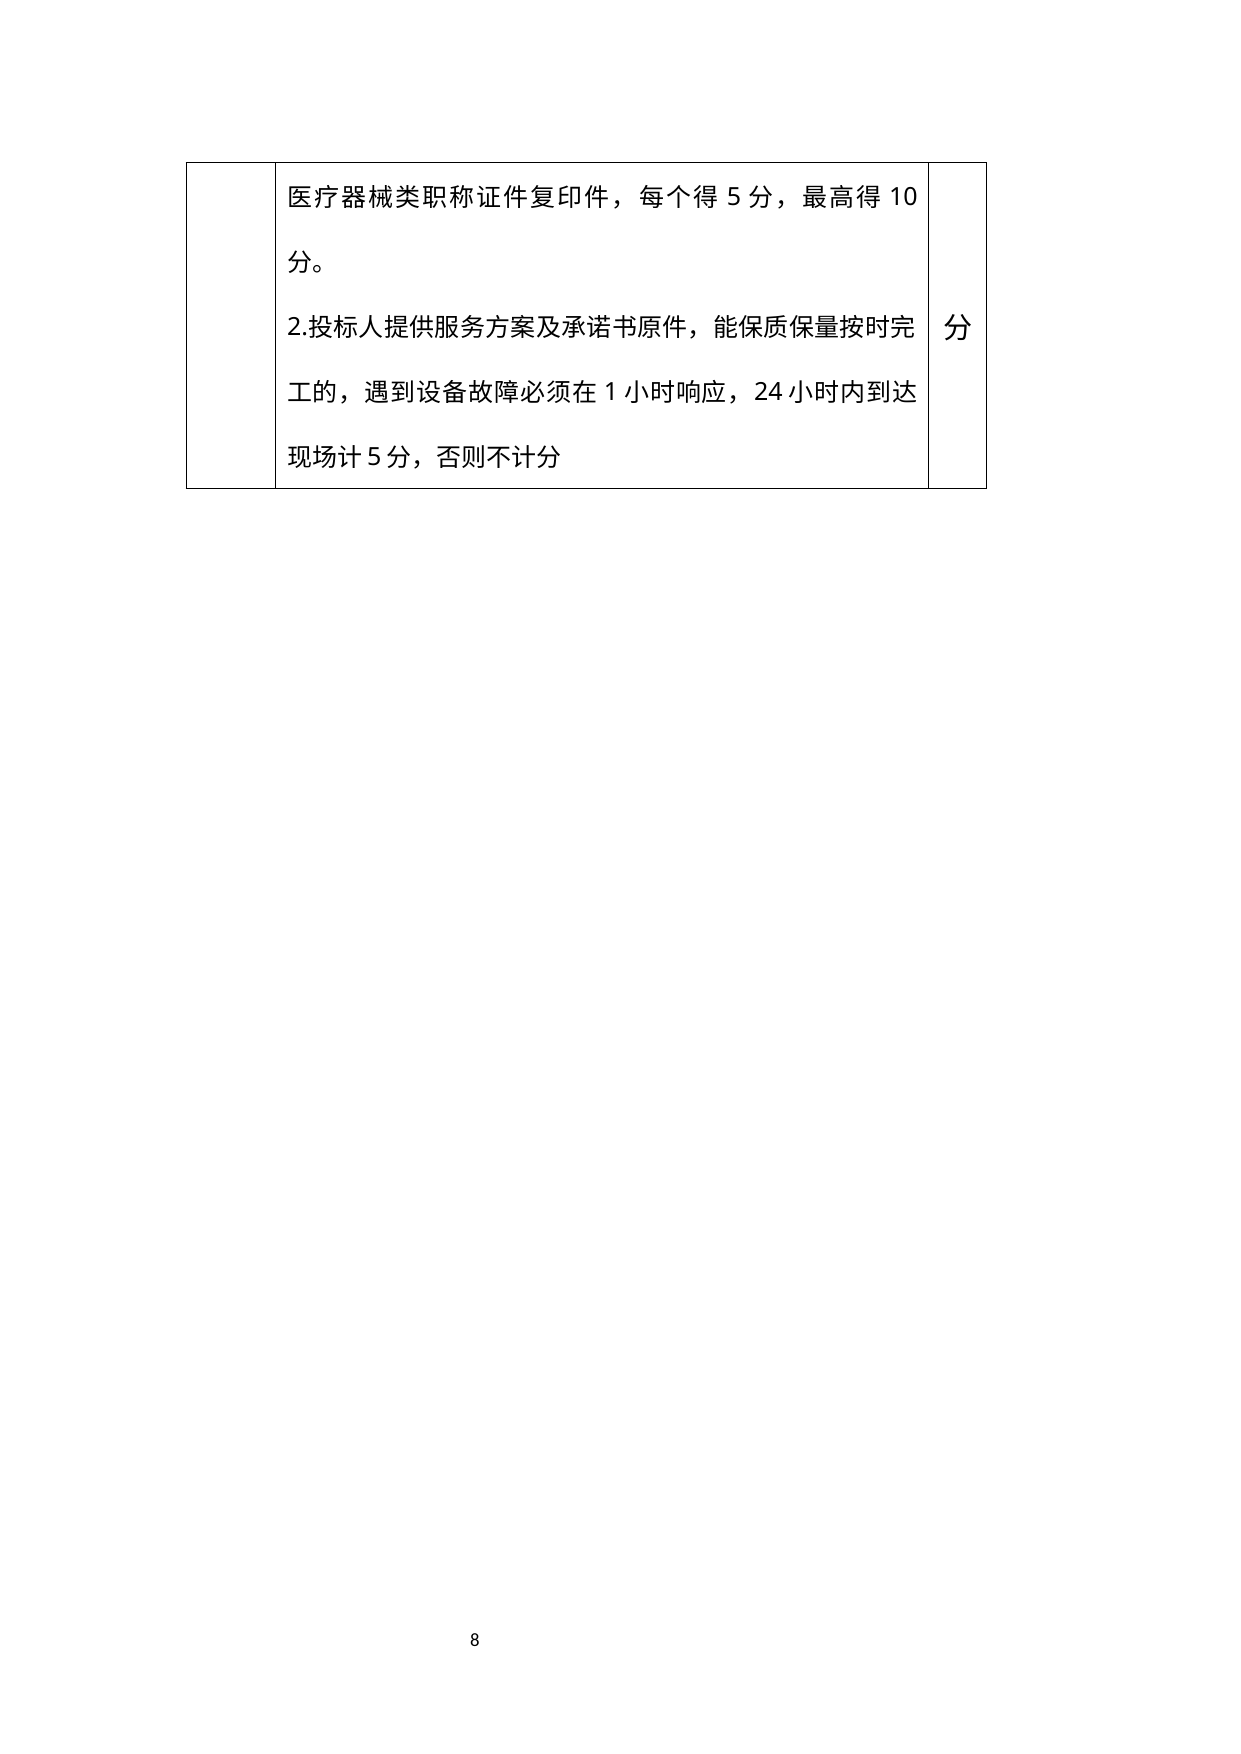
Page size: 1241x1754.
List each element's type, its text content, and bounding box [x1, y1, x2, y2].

table_cell 15分 [929, 163, 986, 488]
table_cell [276, 163, 928, 488]
